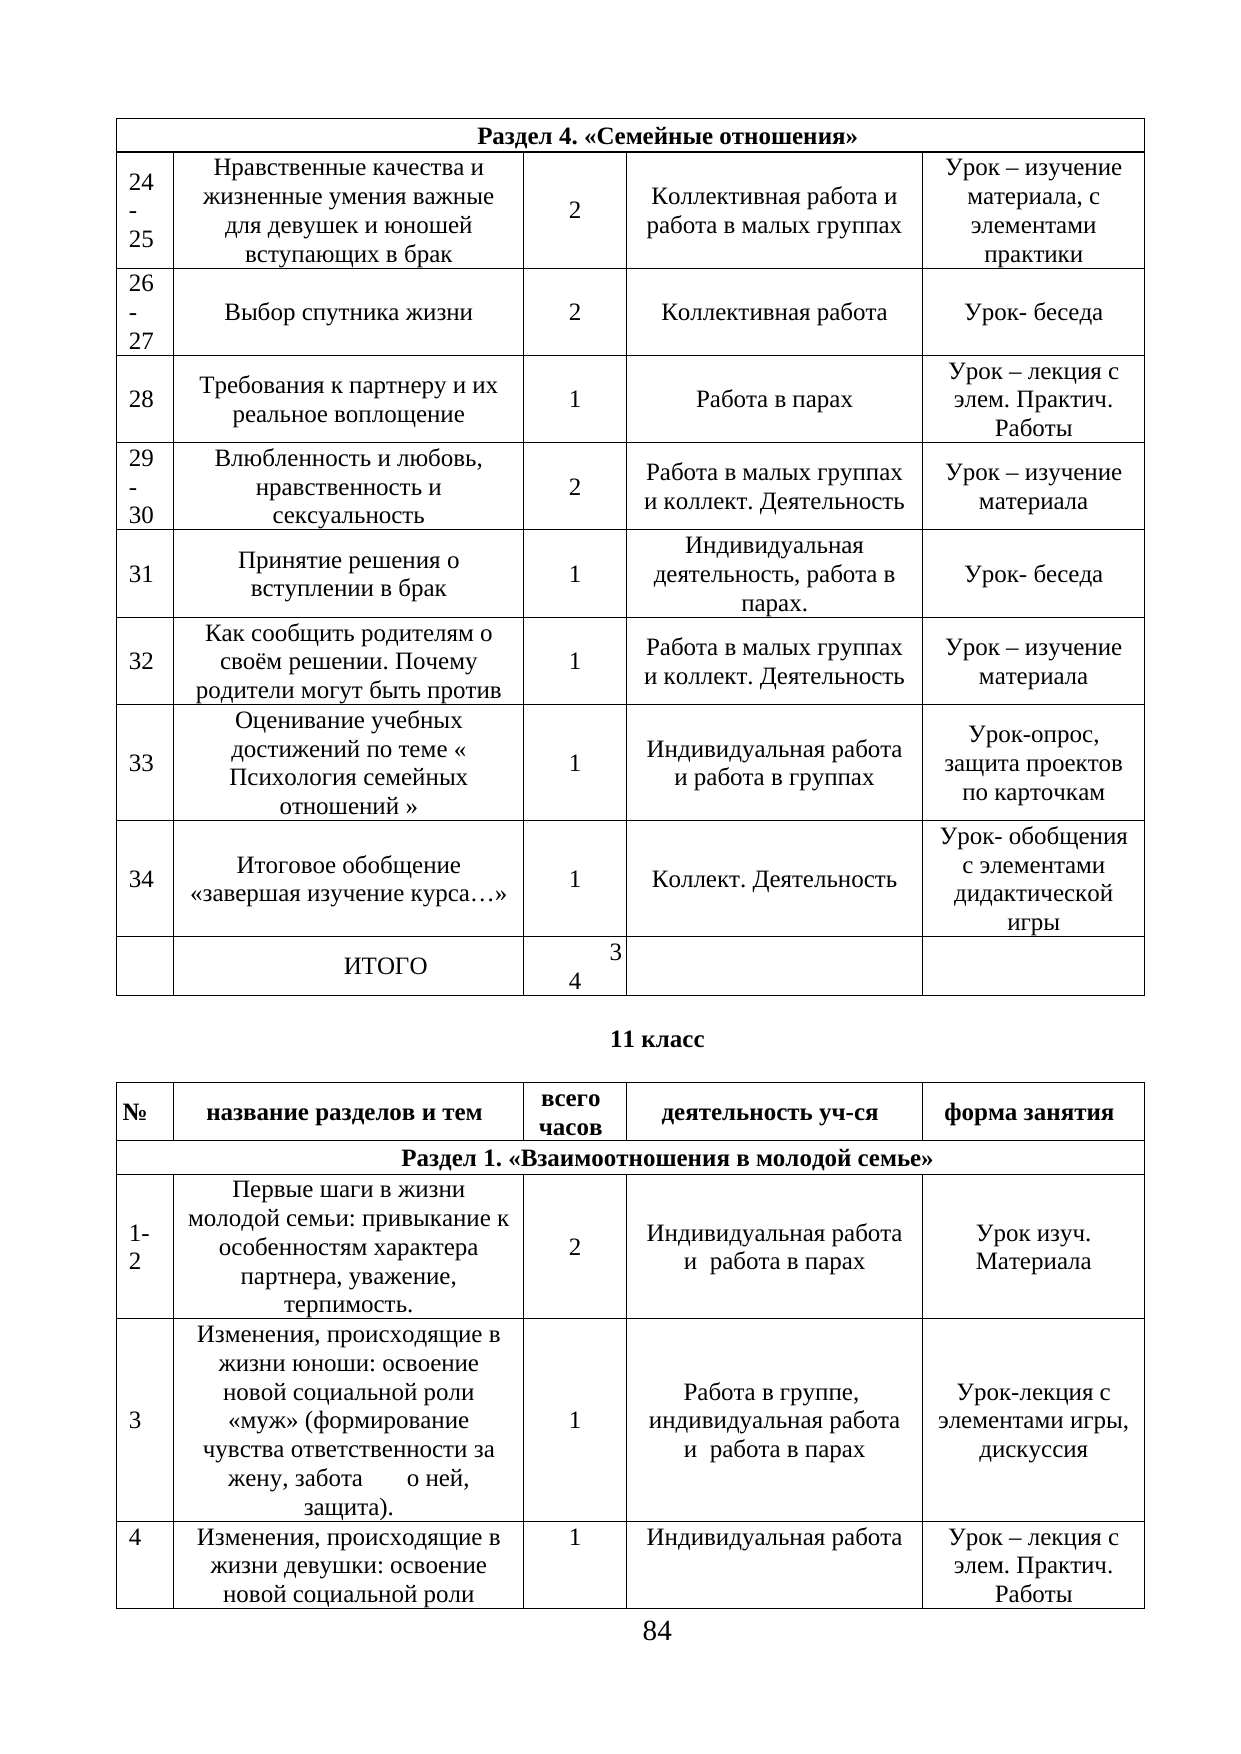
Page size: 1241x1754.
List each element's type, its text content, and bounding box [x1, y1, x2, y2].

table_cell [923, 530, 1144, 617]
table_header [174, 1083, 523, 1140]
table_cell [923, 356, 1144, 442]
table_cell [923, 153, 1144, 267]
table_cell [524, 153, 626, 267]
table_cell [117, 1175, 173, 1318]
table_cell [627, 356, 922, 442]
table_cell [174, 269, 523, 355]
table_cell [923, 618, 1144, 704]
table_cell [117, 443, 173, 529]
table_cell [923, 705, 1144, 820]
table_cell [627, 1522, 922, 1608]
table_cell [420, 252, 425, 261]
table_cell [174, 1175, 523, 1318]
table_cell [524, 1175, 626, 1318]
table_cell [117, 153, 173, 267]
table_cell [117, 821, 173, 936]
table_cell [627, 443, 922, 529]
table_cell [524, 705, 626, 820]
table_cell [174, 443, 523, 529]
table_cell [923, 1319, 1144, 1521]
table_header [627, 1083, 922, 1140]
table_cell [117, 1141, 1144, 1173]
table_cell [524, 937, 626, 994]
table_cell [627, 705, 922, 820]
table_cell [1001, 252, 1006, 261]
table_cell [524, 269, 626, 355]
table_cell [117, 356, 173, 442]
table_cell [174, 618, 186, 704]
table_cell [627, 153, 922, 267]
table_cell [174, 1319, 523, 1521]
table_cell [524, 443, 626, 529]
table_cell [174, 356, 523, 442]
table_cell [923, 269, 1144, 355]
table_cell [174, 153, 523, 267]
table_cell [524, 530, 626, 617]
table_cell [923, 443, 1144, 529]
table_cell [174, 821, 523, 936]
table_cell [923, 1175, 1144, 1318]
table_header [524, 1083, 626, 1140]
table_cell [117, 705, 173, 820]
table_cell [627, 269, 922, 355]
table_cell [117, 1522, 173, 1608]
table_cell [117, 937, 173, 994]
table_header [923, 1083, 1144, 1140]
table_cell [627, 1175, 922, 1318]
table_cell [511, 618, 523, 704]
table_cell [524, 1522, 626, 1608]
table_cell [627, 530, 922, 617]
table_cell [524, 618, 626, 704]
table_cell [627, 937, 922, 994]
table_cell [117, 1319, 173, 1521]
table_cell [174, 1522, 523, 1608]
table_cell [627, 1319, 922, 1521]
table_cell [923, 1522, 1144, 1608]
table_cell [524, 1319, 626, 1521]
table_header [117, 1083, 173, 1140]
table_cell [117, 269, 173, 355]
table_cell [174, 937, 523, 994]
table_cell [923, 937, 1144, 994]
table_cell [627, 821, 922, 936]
text 11 класс [118, 1024, 1122, 1053]
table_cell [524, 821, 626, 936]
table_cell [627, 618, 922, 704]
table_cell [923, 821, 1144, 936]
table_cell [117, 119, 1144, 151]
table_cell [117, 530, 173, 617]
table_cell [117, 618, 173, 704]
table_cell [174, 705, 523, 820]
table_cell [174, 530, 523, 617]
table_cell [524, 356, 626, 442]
